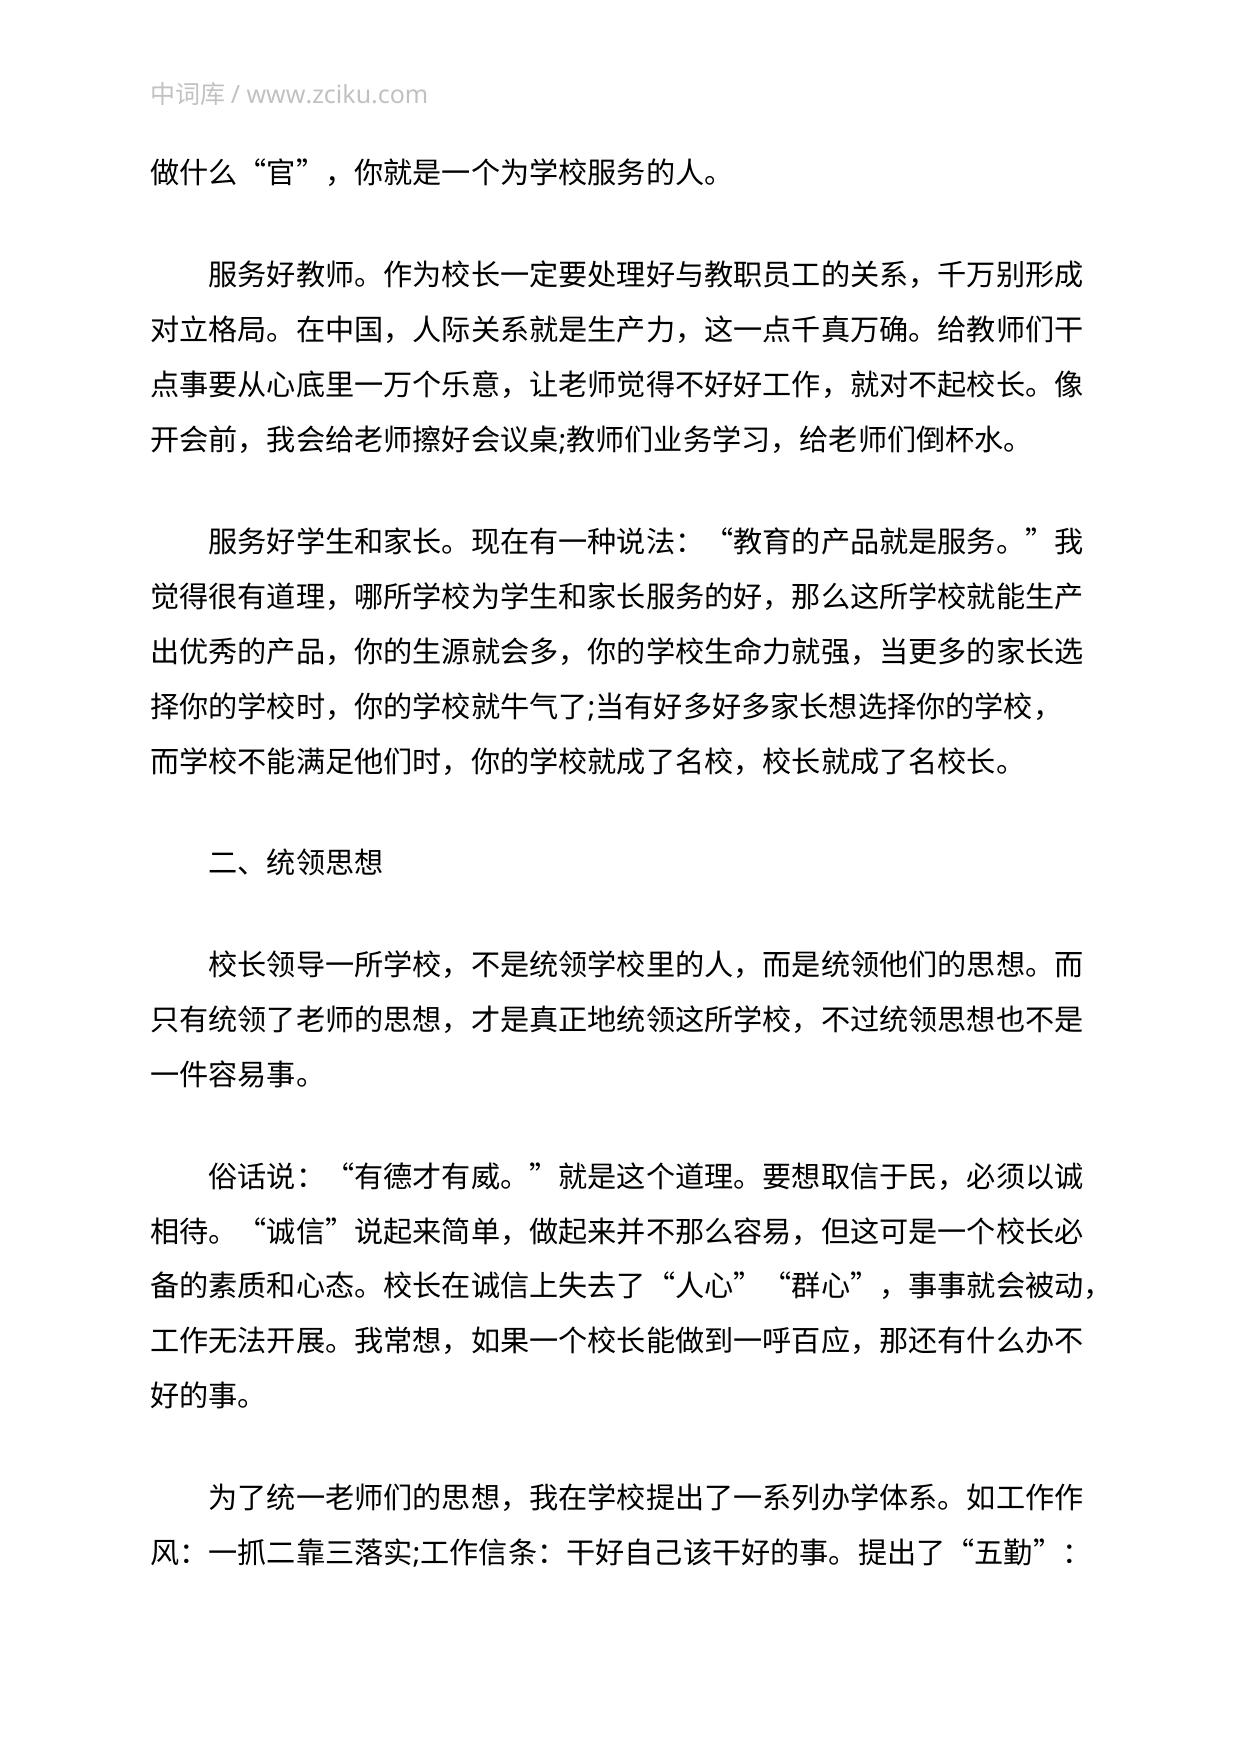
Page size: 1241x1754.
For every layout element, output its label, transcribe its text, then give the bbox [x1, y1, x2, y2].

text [150, 1474, 1090, 1572]
text 二、统领思想 [150, 840, 1090, 882]
text 俗话说：“有德才有威。”就是这个道理。要想取信于民，必须以诚相待。“诚信”说起来简单，做起来并不那么容易，但这可是一个校长必备的素质和心态。校长在诚信上失去了“人心”“群心”，事事就会被动，工作无法开展。我常想，如果一个校长能做到一呼百应，那还有什么办不好的事。 [150, 1153, 1090, 1415]
text 服务好学生和家长。现在有一种说法：“教育的产品就是服务。”我觉得很有道理，哪所学校为学生和家长服务的好，那么这所学校就能生产出优秀的产品，你的生源就会多，你的学校生命力就强，当更多的家长选择你的学校时，你的学校就牛气了;当有好多好多家长想选择你的学校，而学校不能满足他们时，你的学校就成了名校，校长就成了名校长。 [150, 518, 1090, 780]
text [150, 150, 1090, 192]
text 校长领导一所学校，不是统领学校里的人，而是统领他们的思想。而只有统领了老师的思想，才是真正地统领这所学校，不过统领思想也不是一件容易事。 [150, 942, 1090, 1094]
text 服务好教师。作为校长一定要处理好与教职员工的关系，千万别形成对立格局。在中国，人际关系就是生产力，这一点千真万确。给教师们干点事要从心底里一万个乐意，让老师觉得不好好工作，就对不起校长。像开会前，我会给老师擦好会议桌;教师们业务学习，给老师们倒杯水。 [150, 252, 1090, 459]
